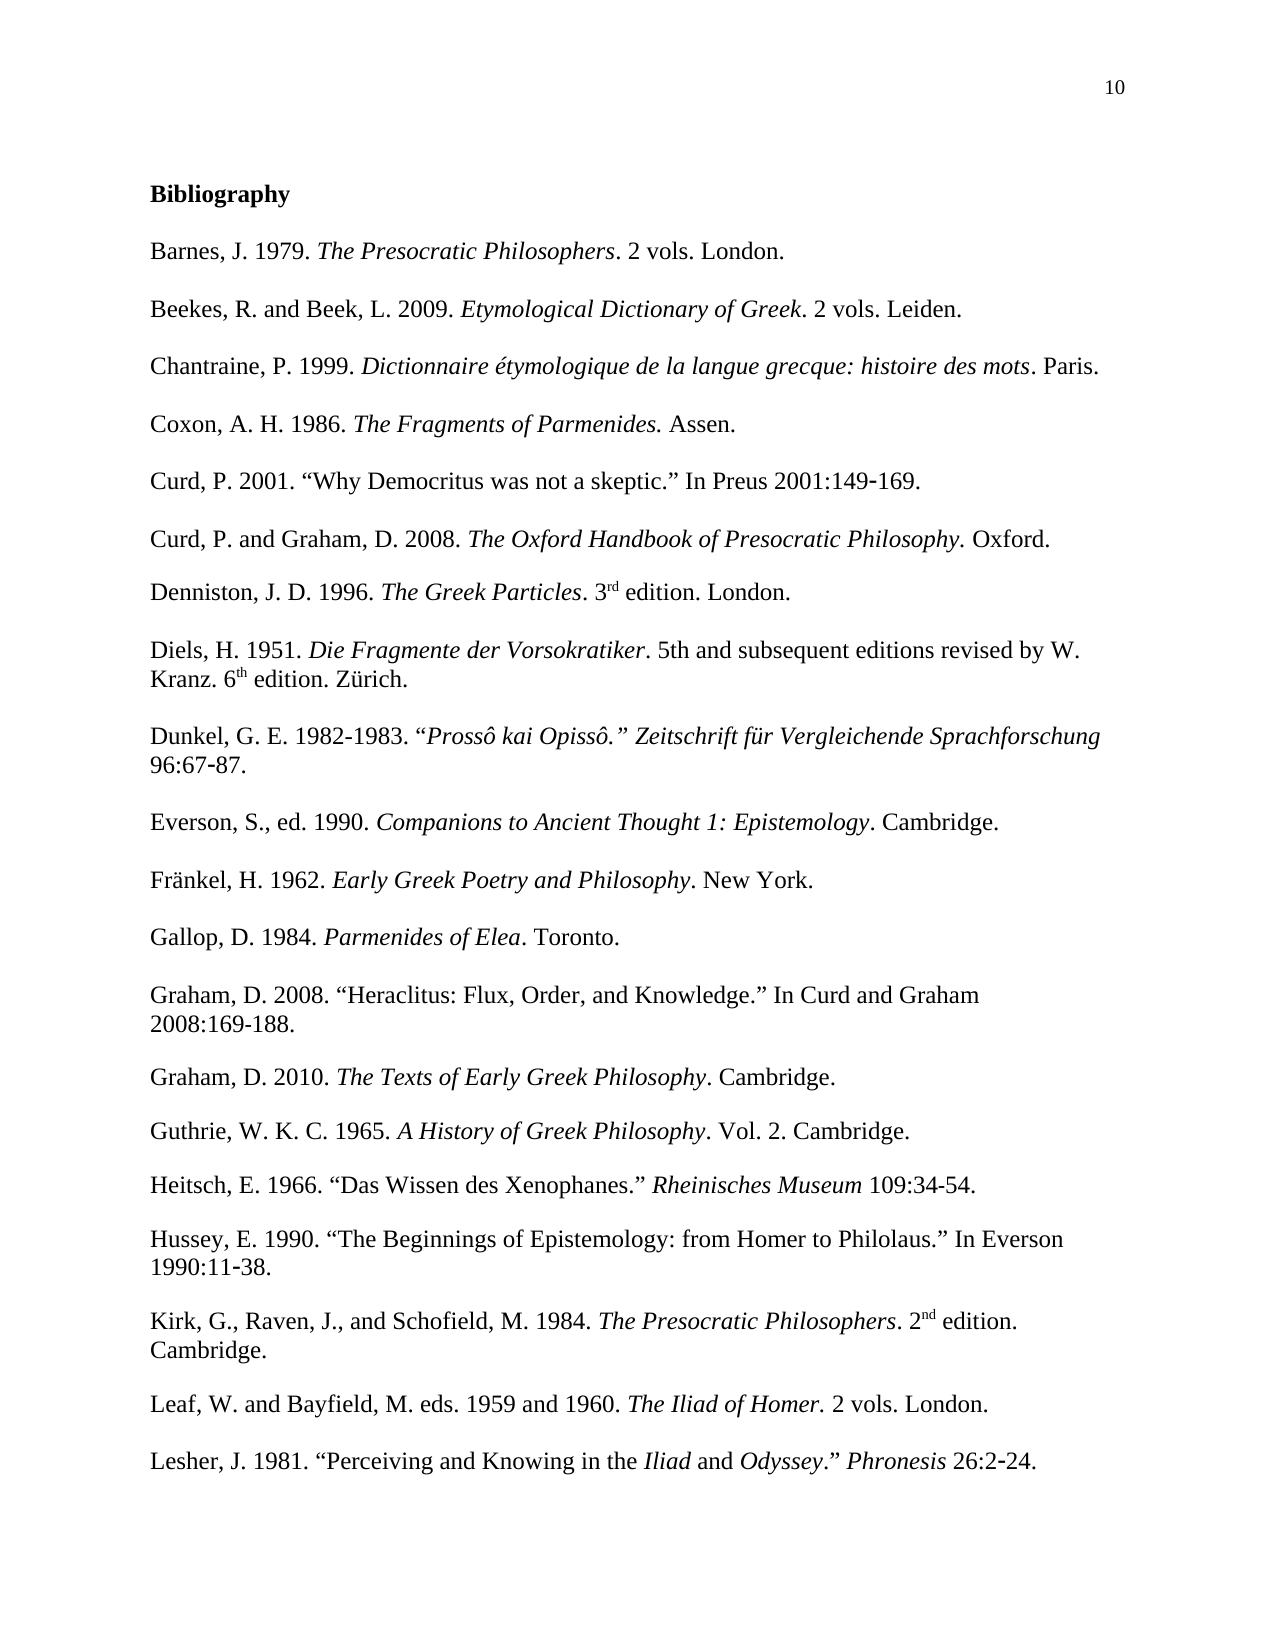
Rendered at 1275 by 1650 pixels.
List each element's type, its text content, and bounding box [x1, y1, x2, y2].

text Everson, S., ed. 1990. Companions to Ancient Thought 1: Epistemology. Cambridge. [150, 807, 1125, 836]
text Beekes, R. and Beek, L. 2009. Etymological Dictionary of Greek. 2 vols. Leiden. [150, 294, 1125, 322]
text Chantraine, P. 1999. Dictionnaire étymologique de la langue grecque: histoire des mots. Paris. [150, 351, 1125, 380]
text Heitsch, E. 1966. “Das Wissen des Xenophanes.” Rheinisches Museum 109:3454. [150, 1170, 1125, 1199]
text Kirk, G., Raven, J., and Schofield, M. 1984. The Presocratic Philosophers. 2nd edition. Cambridge. [150, 1306, 1125, 1364]
text Gallop, D. 1984. Parmenides of Elea. Toronto. [150, 922, 1125, 951]
text Denniston, J. D. 1996. The Greek Particles. 3rd edition. London. [150, 577, 1125, 606]
text Barnes, J. 1979. The Presocratic Philosophers. 2 vols. London. [150, 236, 1125, 265]
text Coxon, A. H. 1986. The Fragments of Parmenides. Assen. [150, 409, 1125, 437]
text Lesher, J. 1981. “Perceiving and Knowing in the Iliad and Odyssey.” Phronesis 26:224. [150, 1446, 1125, 1475]
text Hussey, E. 1990. “The Beginnings of Epistemology: from Homer to Philolaus.” In Everson 1990:1138. [150, 1224, 1125, 1281]
text Guthrie, W. K. C. 1965. A History of Greek Philosophy. Vol. 2. Cambridge. [150, 1116, 1125, 1145]
text Curd, P. 2001. “Why Democritus was not a skeptic.” In Preus 2001:149169. [150, 466, 1125, 495]
text Fränkel, H. 1962. Early Greek Poetry and Philosophy. New York. [150, 865, 1125, 894]
text Curd, P. and Graham, D. 2008. The Oxford Handbook of Presocratic Philosophy. Oxford. [150, 524, 1125, 552]
text Bibliography [150, 179, 1125, 207]
text Leaf, W. and Bayfield, M. eds. 1959 and 1960. The Iliad of Homer. 2 vols. London. [150, 1389, 1125, 1417]
text Graham, D. 2008. “Heraclitus: Flux, Order, and Knowledge.” In Curd and Graham 2008:169188. [150, 980, 1125, 1037]
text Diels, H. 1951. Die Fragmente der Vorsokratiker. 5th and subsequent editions revised by W. Kranz. 6th edition. Zürich. [150, 635, 1125, 692]
text Dunkel, G. E. 1982-1983. “Prossô kai Opissô.” Zeitschrift für Vergleichende Sprachforschung 96:6787. [150, 721, 1125, 779]
text Graham, D. 2010. The Texts of Early Greek Philosophy. Cambridge. [150, 1062, 1125, 1091]
